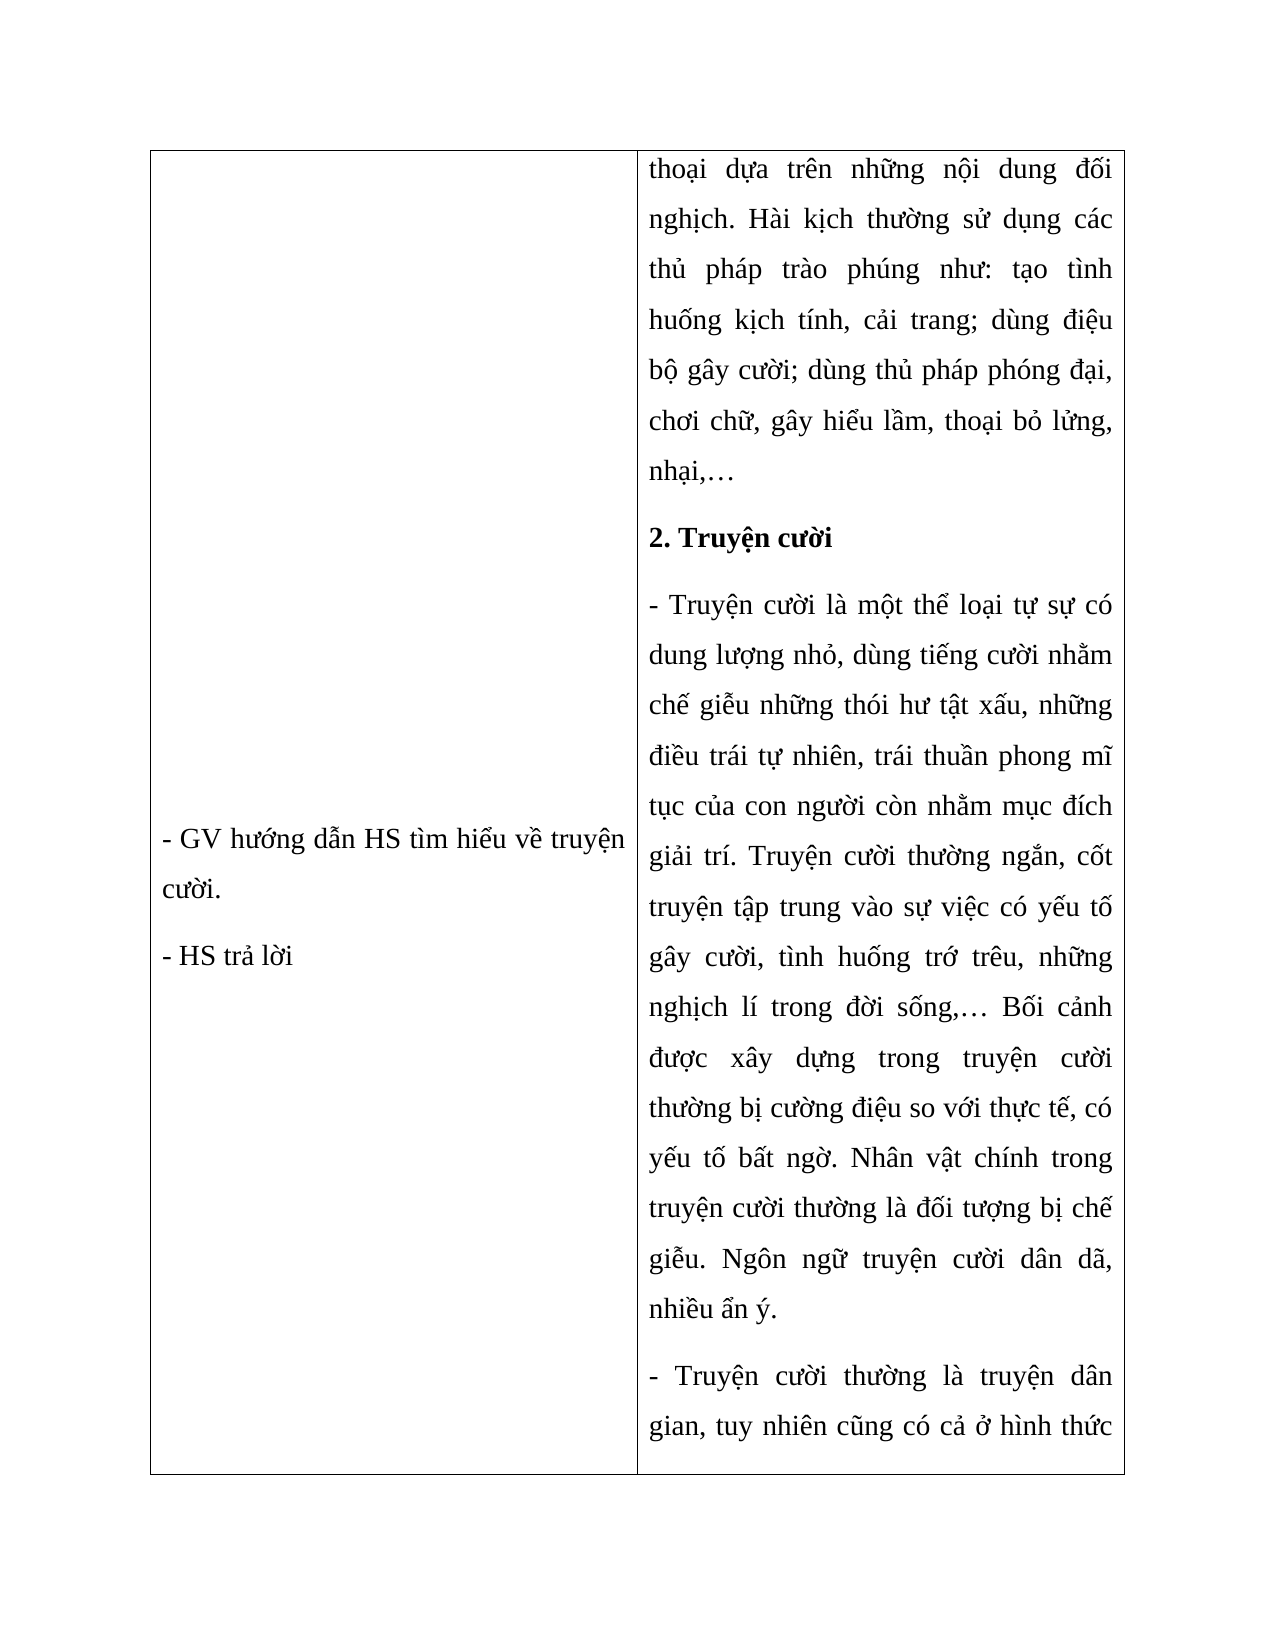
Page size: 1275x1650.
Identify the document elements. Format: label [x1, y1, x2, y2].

table_cell [638, 151, 1124, 1474]
table_cell [151, 151, 637, 1474]
